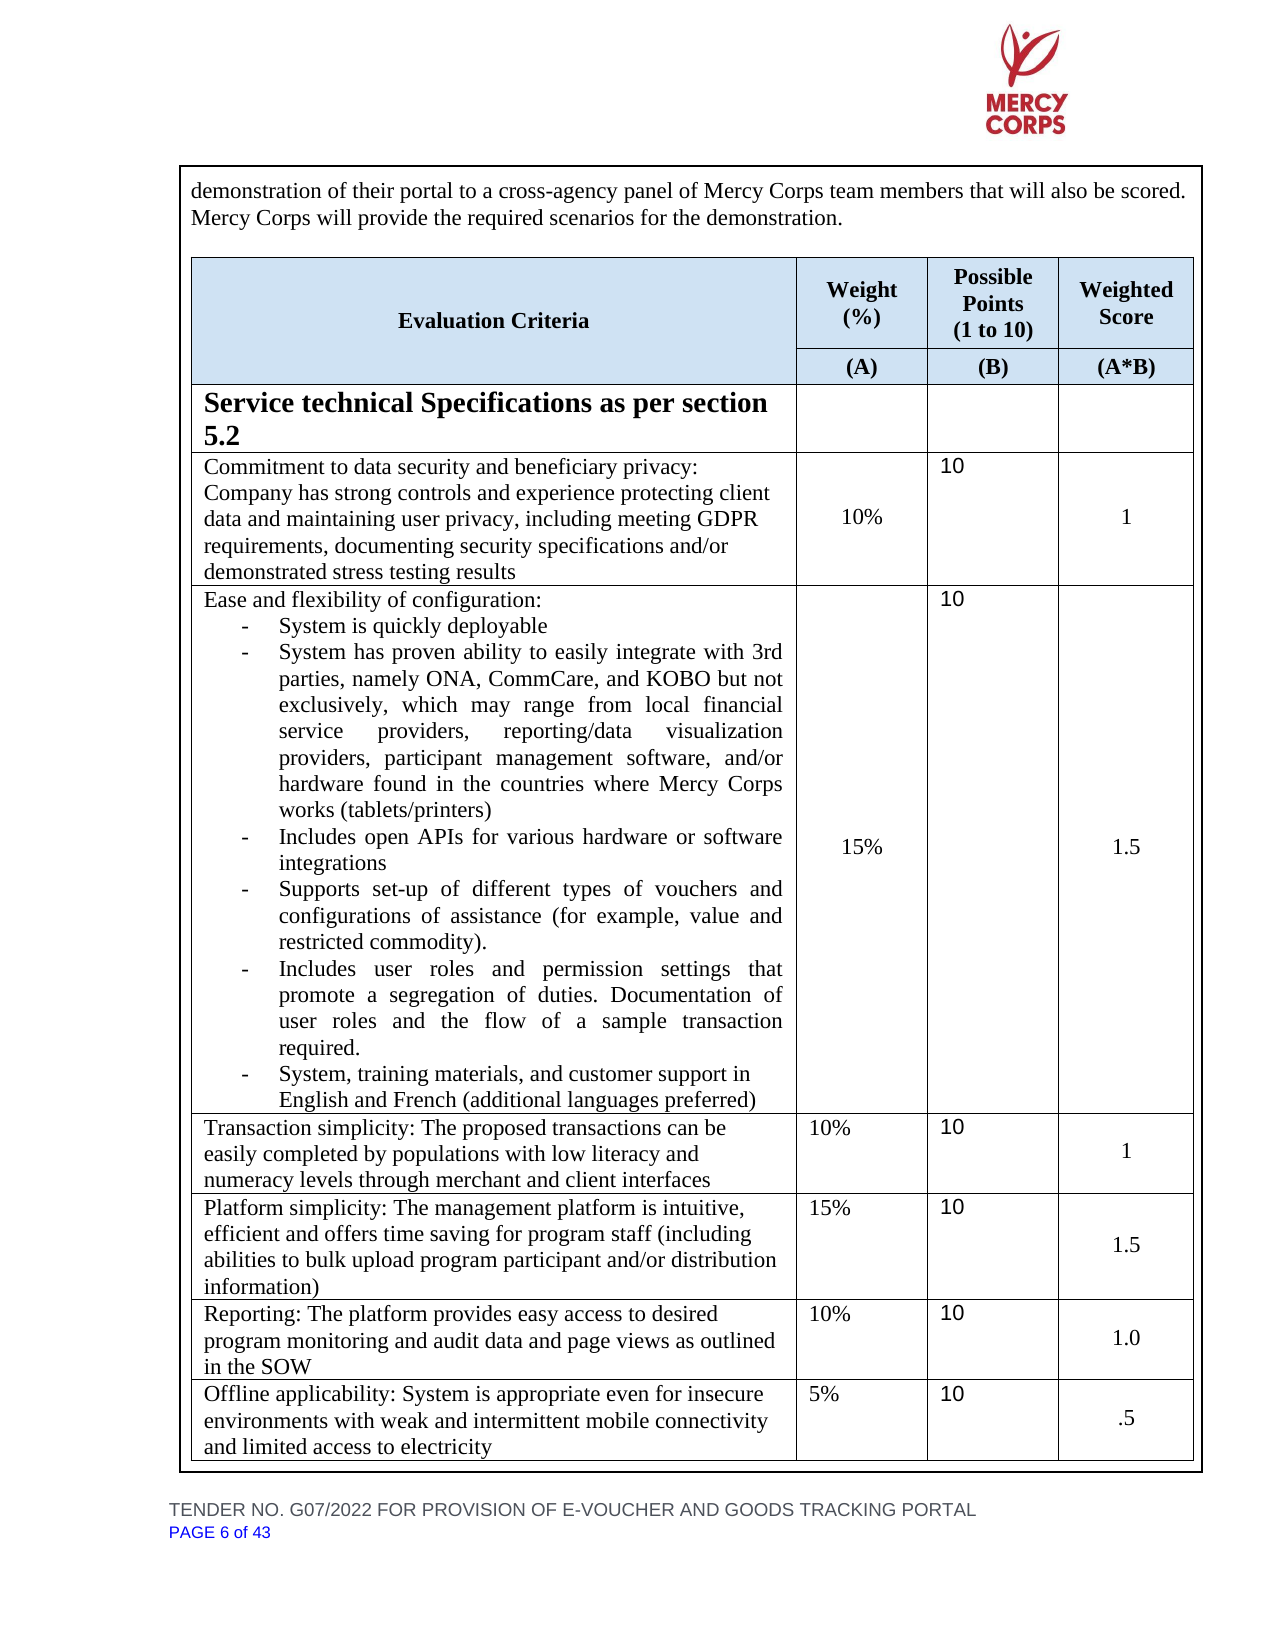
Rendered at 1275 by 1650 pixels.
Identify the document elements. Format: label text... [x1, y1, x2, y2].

picture [978, 16, 1071, 141]
